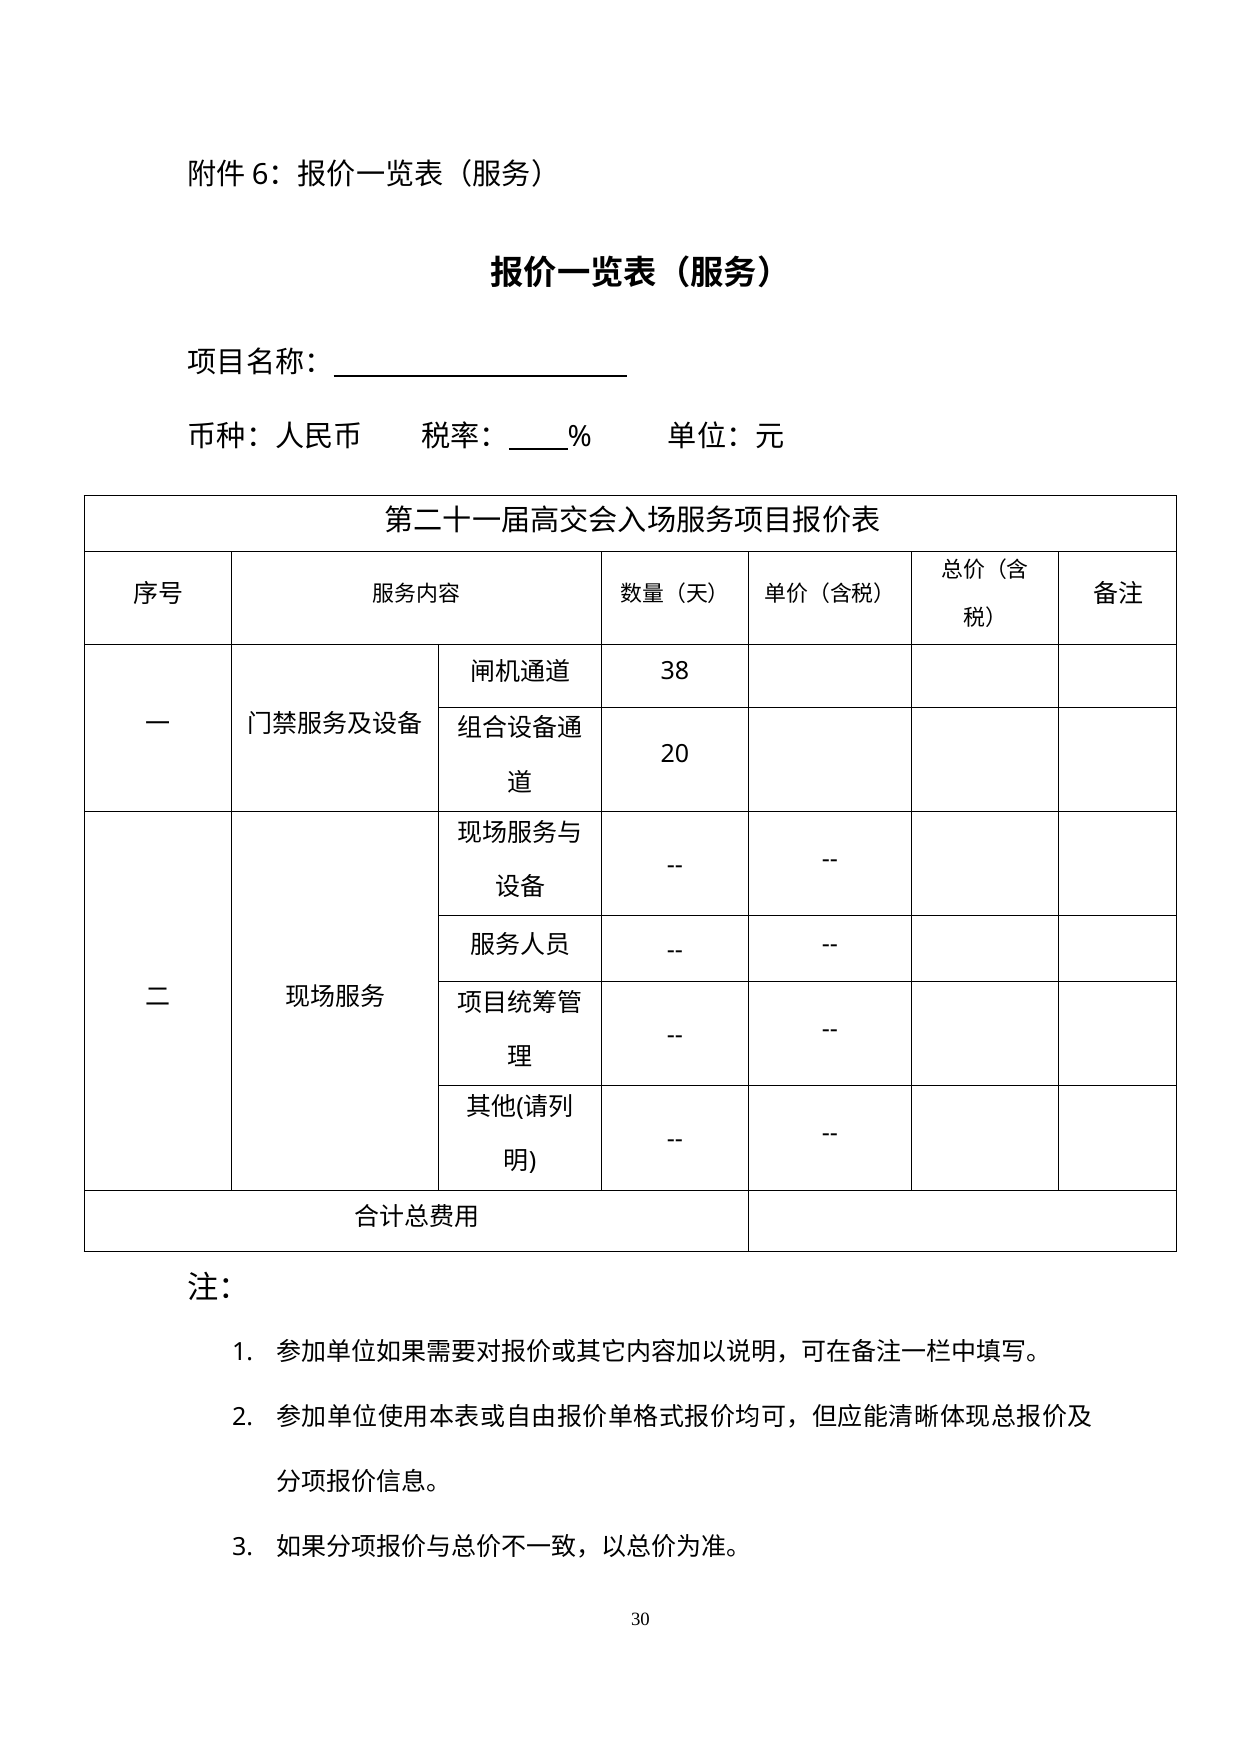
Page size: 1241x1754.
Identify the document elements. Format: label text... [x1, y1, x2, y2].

table_cell [912, 645, 1058, 707]
table_cell [912, 708, 1058, 811]
table_cell 现场服务 [232, 812, 438, 1189]
text 项目名称： [187, 328, 1093, 393]
table_cell -- [602, 812, 748, 915]
table_cell 数量（天） [602, 552, 748, 644]
table_cell 项目统筹管理 [439, 982, 601, 1085]
table_cell [749, 1191, 1176, 1251]
table_cell -- [602, 1086, 748, 1189]
table_header 第二十一届高交会入场服务项目报价表 [85, 496, 1176, 551]
text 注： [187, 1252, 1093, 1317]
table_cell [1059, 708, 1176, 811]
table_cell -- [749, 1086, 911, 1189]
table_cell 服务内容 [232, 552, 601, 644]
table_cell 20 [602, 708, 748, 811]
table_cell -- [749, 982, 911, 1085]
table_cell 闸机通道 [439, 645, 601, 707]
table_cell 合计总费用 [85, 1191, 748, 1251]
text 报价日期：______________________________附件6：报价一览表（服务） [187, 139, 1093, 204]
table_cell [749, 708, 911, 811]
text 报价一览表（服务） [187, 238, 1093, 303]
table_cell 服务人员 [439, 916, 601, 981]
table_cell 现场服务与设备 [439, 812, 601, 915]
text 币种：人民币 税率： % 单位：元 [187, 401, 1093, 466]
table_cell [912, 812, 1058, 915]
table_cell [1059, 645, 1176, 707]
table_cell [912, 1086, 1058, 1189]
table_cell [749, 645, 911, 707]
table_cell [1059, 982, 1176, 1085]
table_cell -- [749, 916, 911, 981]
table_cell 其他(请列明) [439, 1086, 601, 1189]
table_cell 备注 [1059, 552, 1176, 644]
table_cell 一 [85, 645, 231, 811]
table_cell [912, 916, 1058, 981]
list 如果分项报价与总价不一致，以总价为准。 [232, 1512, 1093, 1577]
table_cell [912, 982, 1058, 1085]
list 参加单位如果需要对报价或其它内容加以说明，可在备注一栏中填写。 [232, 1317, 1093, 1382]
table_cell [1059, 916, 1176, 981]
table_cell [1059, 1086, 1176, 1189]
table_cell -- [749, 812, 911, 915]
table_cell 序号 [85, 552, 231, 644]
table_cell -- [602, 916, 748, 981]
table_cell [1059, 812, 1176, 915]
table_cell 组合设备通道 [439, 708, 601, 811]
table_cell 单价（含税） [749, 552, 911, 644]
table_cell 总价（含税） [912, 552, 1058, 644]
table_cell -- [602, 982, 748, 1085]
table_cell 38 [602, 645, 748, 707]
list 参加单位使用本表或自由报价单格式报价均可，但应能清晰体现总报价及分项报价信息。 [232, 1382, 1093, 1512]
table_cell 二 [85, 812, 231, 1189]
table_cell 门禁服务及设备 [232, 645, 438, 811]
